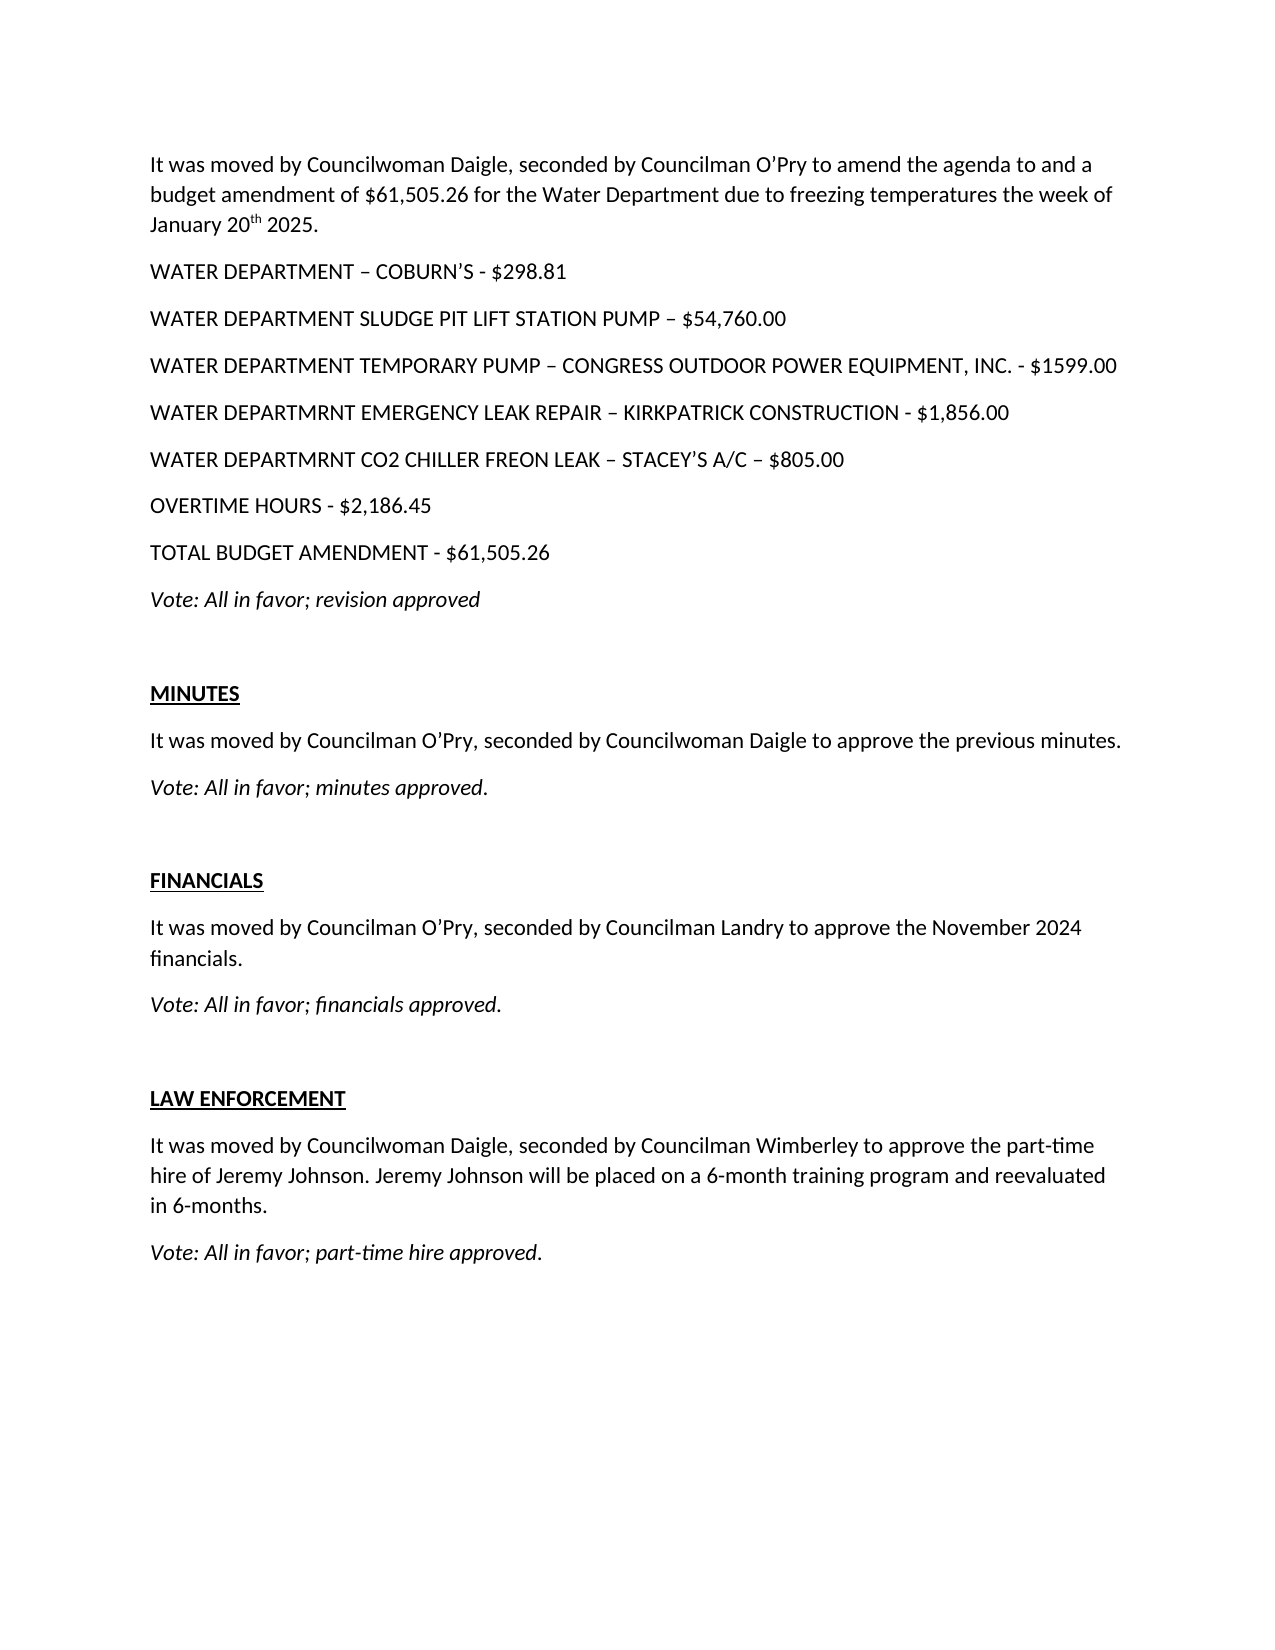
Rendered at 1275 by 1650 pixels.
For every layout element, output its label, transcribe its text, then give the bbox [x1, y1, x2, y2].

text It was moved by Councilman O’Pry, seconded by Councilman Landry to approve the November 2024 financials. [150, 913, 1125, 972]
text Vote: All in favor; part-time hire approved. [150, 1238, 1125, 1267]
text OVERTIME HOURS - $2,186.45 [150, 492, 1125, 520]
text WATER DEPARTMENT TEMPORARY PUMP – CONGRESS OUTDOOR POWER EQUIPMENT, INC. - $1599.00 [150, 351, 1125, 379]
text MINUTES [150, 679, 1125, 707]
text It was moved by Councilman O’Pry, seconded by Councilwoman Daigle to approve the previous minutes. [150, 726, 1125, 754]
text Vote: All in favor; revision approved [150, 585, 1125, 613]
text TOTAL BUDGET AMENDMENT - $61,505.26 [150, 538, 1125, 567]
text WATER DEPARTMENT SLUDGE PIT LIFT STATION PUMP – $54,760.00 [150, 304, 1125, 332]
text WATER DEPARTMRNT EMERGENCY LEAK REPAIR – KIRKPATRICK CONSTRUCTION - $1,856.00 [150, 398, 1125, 426]
text WATER DEPARTMENT – COBURN’S - $298.81 [150, 257, 1125, 285]
text WATER DEPARTMRNT CO2 CHILLER FREON LEAK – STACEY’S A/C – $805.00 [150, 445, 1125, 473]
text It was moved by Councilwoman Daigle, seconded by Councilman O’Pry to amend the agenda to and a budget amendment of $61,505.26 for the Water Department due to freezing temperatures the week of January 20th 2025. [150, 150, 1125, 238]
text LAW ENFORCEMENT [150, 1084, 1125, 1112]
text Vote: All in favor; financials approved. [150, 991, 1125, 1019]
text Vote: All in favor; minutes approved. [150, 773, 1125, 801]
text It was moved by Councilwoman Daigle, seconded by Councilman Wimberley to approve the part-time hire of Jeremy Johnson. Jeremy Johnson will be placed on a 6-month training program and reevaluated in 6-months. [150, 1131, 1125, 1220]
text FINANCIALS [150, 867, 1125, 895]
